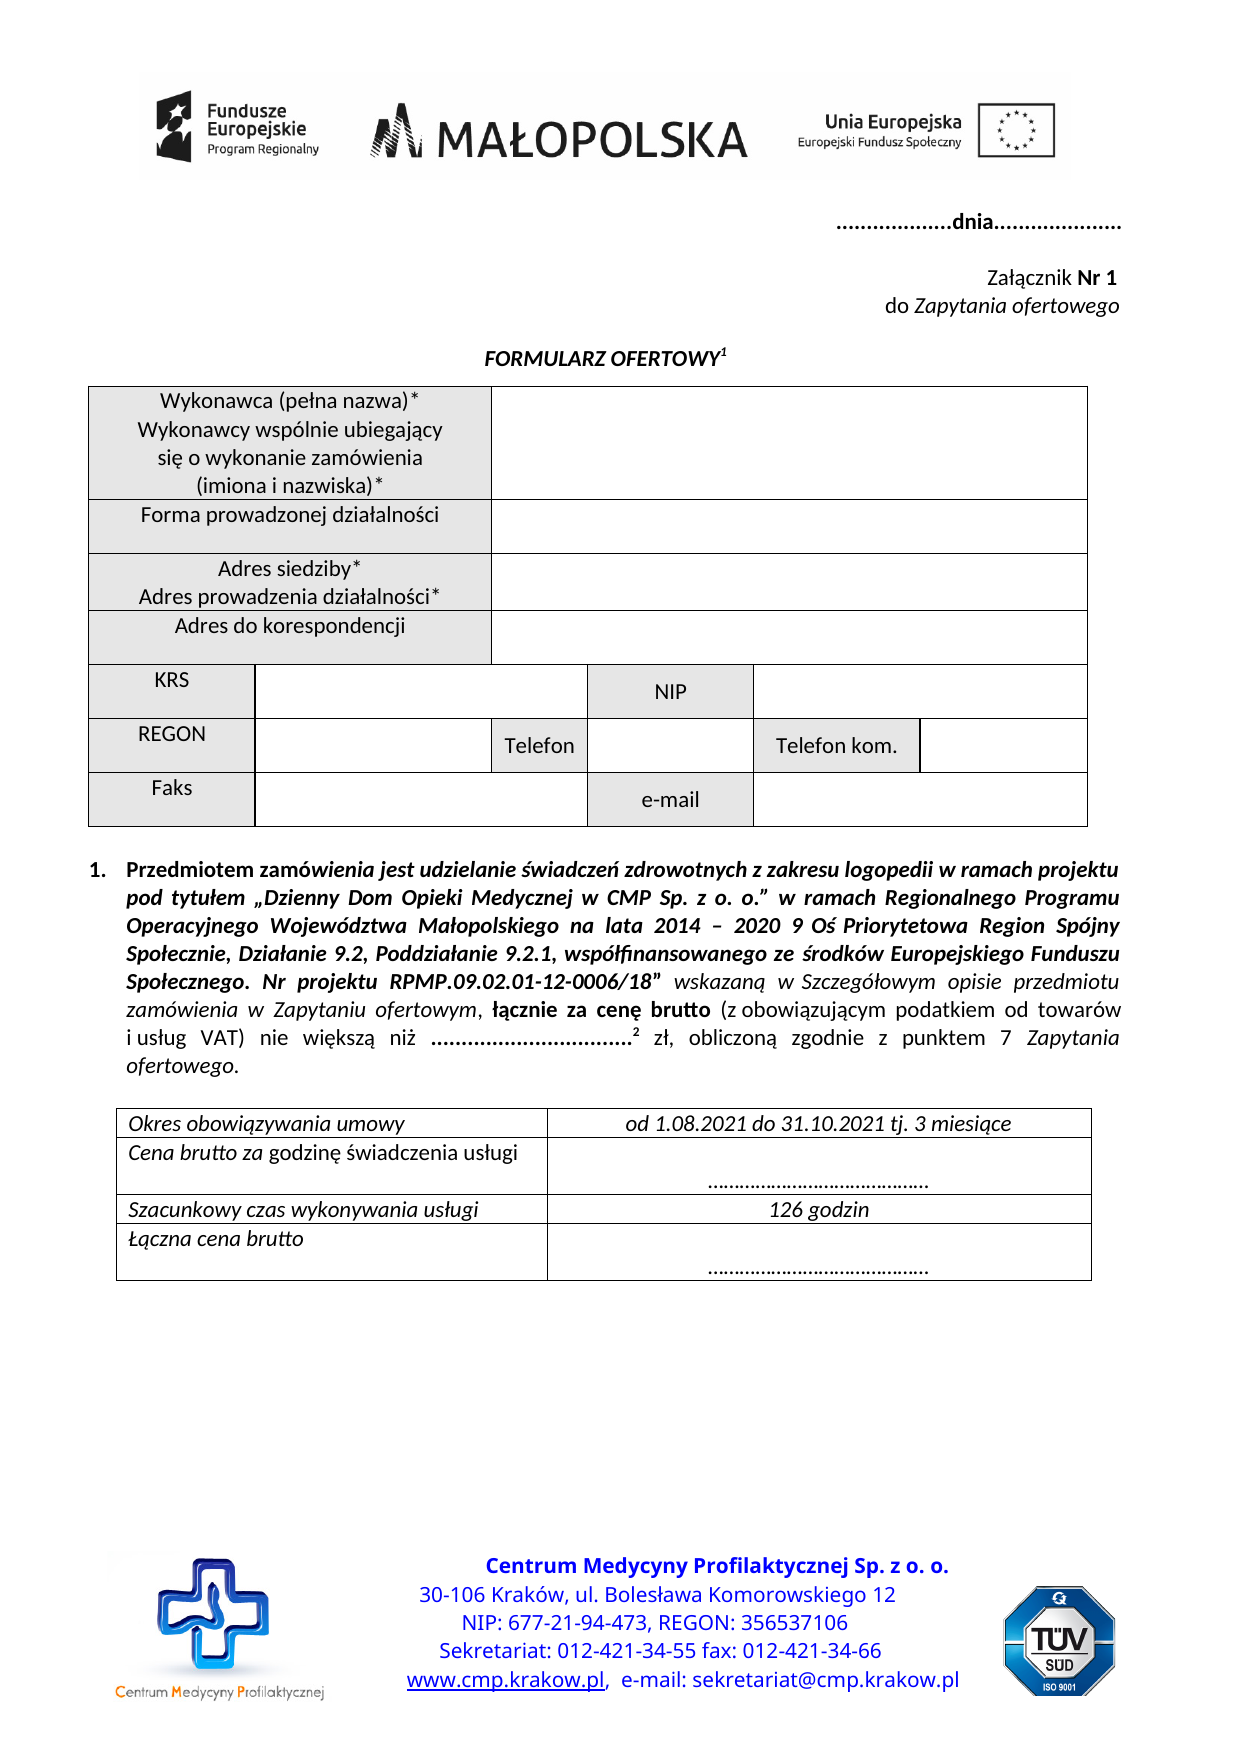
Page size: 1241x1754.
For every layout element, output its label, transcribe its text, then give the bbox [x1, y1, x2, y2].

table_cell …………………………………… [548, 1224, 1091, 1280]
table_header Wykonawca (pełna nazwa)* Wykonawcy wspólnie ubiegający się o wykonanie zamówienia (imiona i nazwiska)* [89, 387, 491, 499]
table_cell [921, 719, 1087, 772]
table_cell [754, 665, 1087, 718]
table_cell [492, 554, 1087, 610]
picture [139, 72, 1072, 180]
table_cell Łączna cena brutto [117, 1224, 547, 1280]
text FORMULARZ OFERTOWY1 [89, 344, 1122, 372]
text Załącznik Nr 1 do Zapytania ofertowego [89, 263, 1122, 319]
table_cell Adres siedziby* Adres prowadzenia działalności* [89, 554, 491, 610]
table_cell KRS [89, 665, 254, 718]
table_header od 1.08.2021 do 31.10.2021 tj. 3 miesiące [548, 1109, 1091, 1137]
picture [107, 1551, 333, 1702]
table_cell NIP [588, 665, 753, 718]
table_cell Telefon [492, 719, 587, 772]
table_cell Telefon kom. [754, 719, 919, 772]
table_cell e-mail [588, 773, 753, 826]
table_cell Adres do korespondencji [89, 611, 491, 664]
picture [1003, 1586, 1116, 1696]
table_cell [492, 611, 1087, 664]
table_cell 126 godzin [548, 1195, 1091, 1223]
list Przedmiotem zamówienia jest udzielanie świadczeń zdrowotnych z zakresu logopedii w ramach projektu pod tytułem „Dzienny Dom Opieki Medycznej w CMP Sp. z o. o.” w ramach Regionalnego Programu Operacyjnego Województwa Małopolskiego na lata 2014 – 2020 9 Oś Priorytetowa Region Spójny Społecznie, Działanie 9.2, Poddziałanie 9.2.1, współfinansowanego ze środków Europejskiego Funduszu Społecznego. Nr projektu RPMP.09.02.01-12-0006/18” wskazaną w Szczegółowym opisie przedmiotu zamówienia w Zapytaniu ofertowym, łącznie za cenę brutto (z obowiązującym podatkiem od towarów i usług VAT) nie większą niż .................................2 zł, obliczoną zgodnie z punktem 7 Zapytania ofertowego. [89, 855, 1122, 1079]
table_cell [588, 719, 753, 772]
table_cell [256, 719, 491, 772]
table_cell [256, 773, 587, 826]
table_cell [256, 665, 587, 718]
table_cell Faks [89, 773, 254, 826]
table_cell [754, 773, 1087, 826]
table_cell Szacunkowy czas wykonywania usługi [117, 1195, 547, 1223]
table_cell Forma prowadzonej działalności [89, 500, 491, 553]
table_cell …………………………………… [548, 1138, 1091, 1194]
table_cell Cena brutto za godzinę świadczenia usługi [117, 1138, 547, 1194]
text ...................dnia..................... [89, 207, 1122, 236]
table_cell [492, 500, 1087, 553]
table_header Okres obowiązywania umowy [117, 1109, 547, 1137]
table_header [492, 387, 1087, 499]
table_cell REGON [89, 719, 254, 772]
